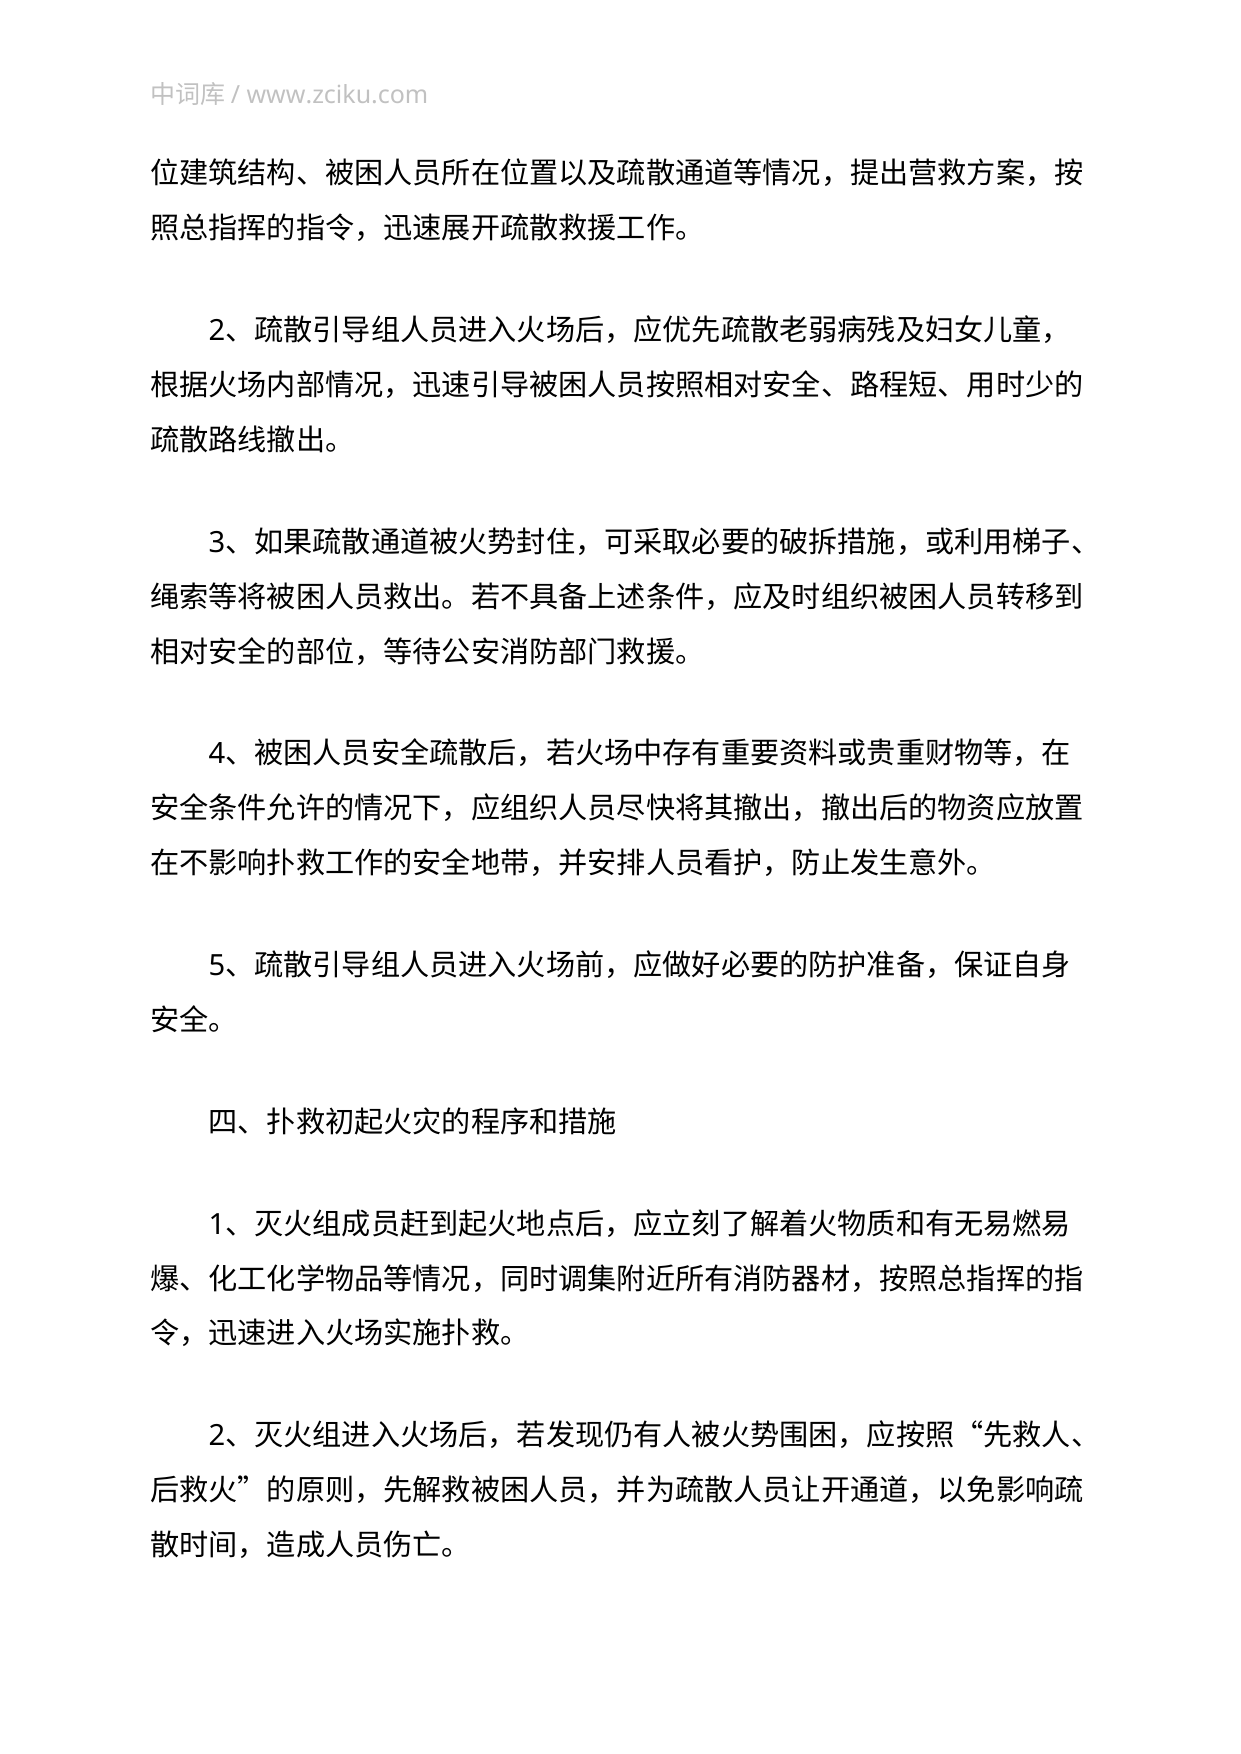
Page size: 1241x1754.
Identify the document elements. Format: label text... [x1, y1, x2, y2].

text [150, 150, 1090, 247]
text 2、灭火组进入火场后，若发现仍有人被火势围困，应按照“先救人、后救火”的原则，先解救被困人员，并为疏散人员让开通道，以免影响疏散时间，造成人员伤亡。 [150, 1412, 1090, 1564]
text 3、如果疏散通道被火势封住，可采取必要的破拆措施，或利用梯子、绳索等将被困人员救出。若不具备上述条件，应及时组织被困人员转移到相对安全的部位，等待公安消防部门救援。 [150, 518, 1090, 671]
text 4、被困人员安全疏散后，若火场中存有重要资料或贵重财物等，在安全条件允许的情况下，应组织人员尽快将其撤出，撤出后的物资应放置在不影响扑救工作的安全地带，并安排人员看护，防止发生意外。 [150, 730, 1090, 882]
text 5、疏散引导组人员进入火场前，应做好必要的防护准备，保证自身安全。 [150, 942, 1090, 1039]
text 1、灭火组成员赶到起火地点后，应立刻了解着火物质和有无易燃易爆、化工化学物品等情况，同时调集附近所有消防器材，按照总指挥的指令，迅速进入火场实施扑救。 [150, 1200, 1090, 1352]
text 四、扑救初起火灾的程序和措施 [150, 1098, 1090, 1141]
text 2、疏散引导组人员进入火场后，应优先疏散老弱病残及妇女儿童，根据火场内部情况，迅速引导被困人员按照相对安全、路程短、用时少的疏散路线撤出。 [150, 307, 1090, 459]
